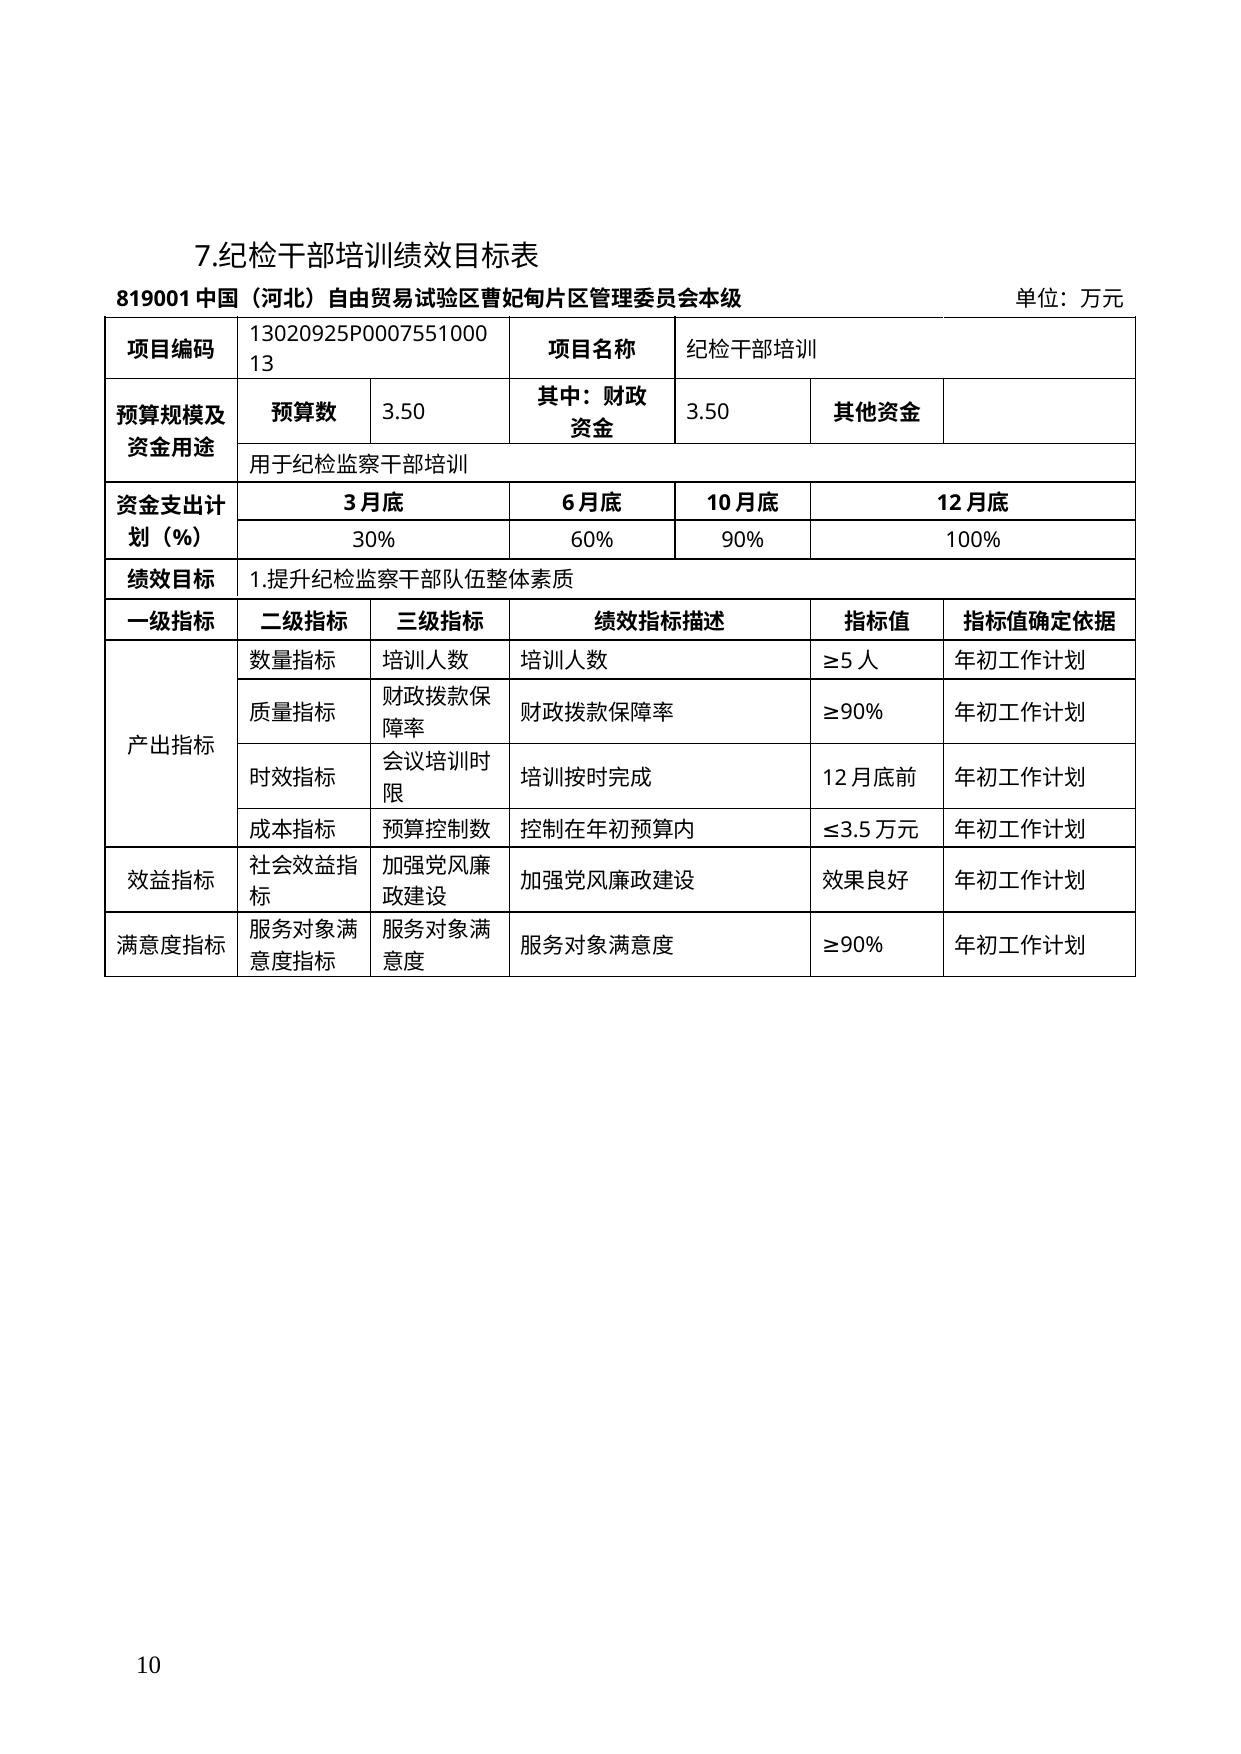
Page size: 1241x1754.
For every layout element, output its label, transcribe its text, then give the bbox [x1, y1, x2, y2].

table_cell 服务对象满意度 [371, 913, 509, 976]
table_cell 产出指标 [106, 641, 237, 846]
table_cell 预算控制数 [371, 809, 509, 846]
table_cell ≥90% [811, 680, 943, 743]
table_cell ≥5人 [811, 641, 943, 678]
table_cell 预算数 [238, 379, 370, 442]
table_cell 社会效益指标 [238, 848, 370, 911]
table_cell ≤3.5万元 [811, 809, 943, 846]
table_header 一级指标 [106, 600, 237, 639]
table_cell 用于纪检监察干部培训 [238, 444, 1135, 481]
table_cell 60% [510, 521, 674, 558]
table_cell 年初工作计划 [944, 680, 1135, 743]
table_cell 培训按时完成 [510, 744, 810, 808]
table_cell 效果良好 [811, 848, 943, 911]
table_header 二级指标 [238, 600, 370, 639]
table_cell 质量指标 [238, 680, 370, 743]
table_header 819001中国（河北）自由贸易试验区曹妃甸片区管理委员会本级 [106, 277, 943, 316]
table_cell 12月底前 [811, 744, 943, 808]
table_cell 服务对象满意度指标 [238, 913, 370, 976]
table_cell 纪检干部培训 [676, 318, 1135, 378]
table_cell 10月底 [676, 483, 810, 519]
table_cell 加强党风廉政建设 [371, 848, 509, 911]
table_cell 满意度指标 [106, 913, 237, 976]
table_cell 30% [238, 521, 509, 558]
table_cell 培训人数 [510, 641, 810, 678]
table_cell 成本指标 [238, 809, 370, 846]
table_header 三级指标 [371, 600, 509, 639]
text 7.纪检干部培训绩效目标表 [136, 235, 1104, 275]
table_cell 财政拨款保障率 [510, 680, 810, 743]
table_cell 90% [676, 521, 810, 558]
table_cell 年初工作计划 [944, 744, 1135, 808]
table_cell 年初工作计划 [944, 848, 1135, 911]
table_cell 培训人数 [371, 641, 509, 678]
table_cell 绩效目标 [106, 560, 237, 596]
table_cell 会议培训时限 [371, 744, 509, 808]
table_cell 控制在年初预算内 [510, 809, 810, 846]
table_header 指标值 [811, 600, 943, 639]
table_cell 预算规模及资金用途 [106, 379, 237, 481]
table_header 绩效指标描述 [510, 600, 810, 639]
table_cell 年初工作计划 [944, 641, 1135, 678]
table_cell 3.50 [676, 379, 810, 442]
table_cell ≥90% [811, 913, 943, 976]
table_cell 6月底 [510, 483, 674, 519]
table_cell 12月底 [811, 483, 1135, 519]
table_cell 年初工作计划 [944, 913, 1135, 976]
table_cell 项目编码 [106, 318, 237, 378]
table_cell 效益指标 [106, 848, 237, 911]
table_cell 项目名称 [510, 318, 674, 378]
table_header 指标值确定依据 [944, 600, 1135, 639]
table_cell 服务对象满意度 [510, 913, 810, 976]
table_cell 数量指标 [238, 641, 370, 678]
table_cell [944, 379, 1135, 442]
table_cell 加强党风廉政建设 [510, 848, 810, 911]
table_cell 13020925P000755100013 [238, 318, 509, 378]
table_cell 3.50 [371, 379, 509, 442]
table_cell 其中：财政 资金 [510, 379, 674, 442]
table_cell 3月底 [238, 483, 509, 519]
table_cell 时效指标 [238, 744, 370, 808]
table_cell 100% [811, 521, 1135, 558]
table_cell 资金支出计划（%） [106, 483, 237, 558]
table_header 单位：万元 [944, 277, 1135, 316]
table_cell 年初工作计划 [944, 809, 1135, 846]
table_cell 1.提升纪检监察干部队伍整体素质 [238, 560, 1135, 596]
table_cell 其他资金 [811, 379, 943, 442]
table_cell 财政拨款保障率 [371, 680, 509, 743]
